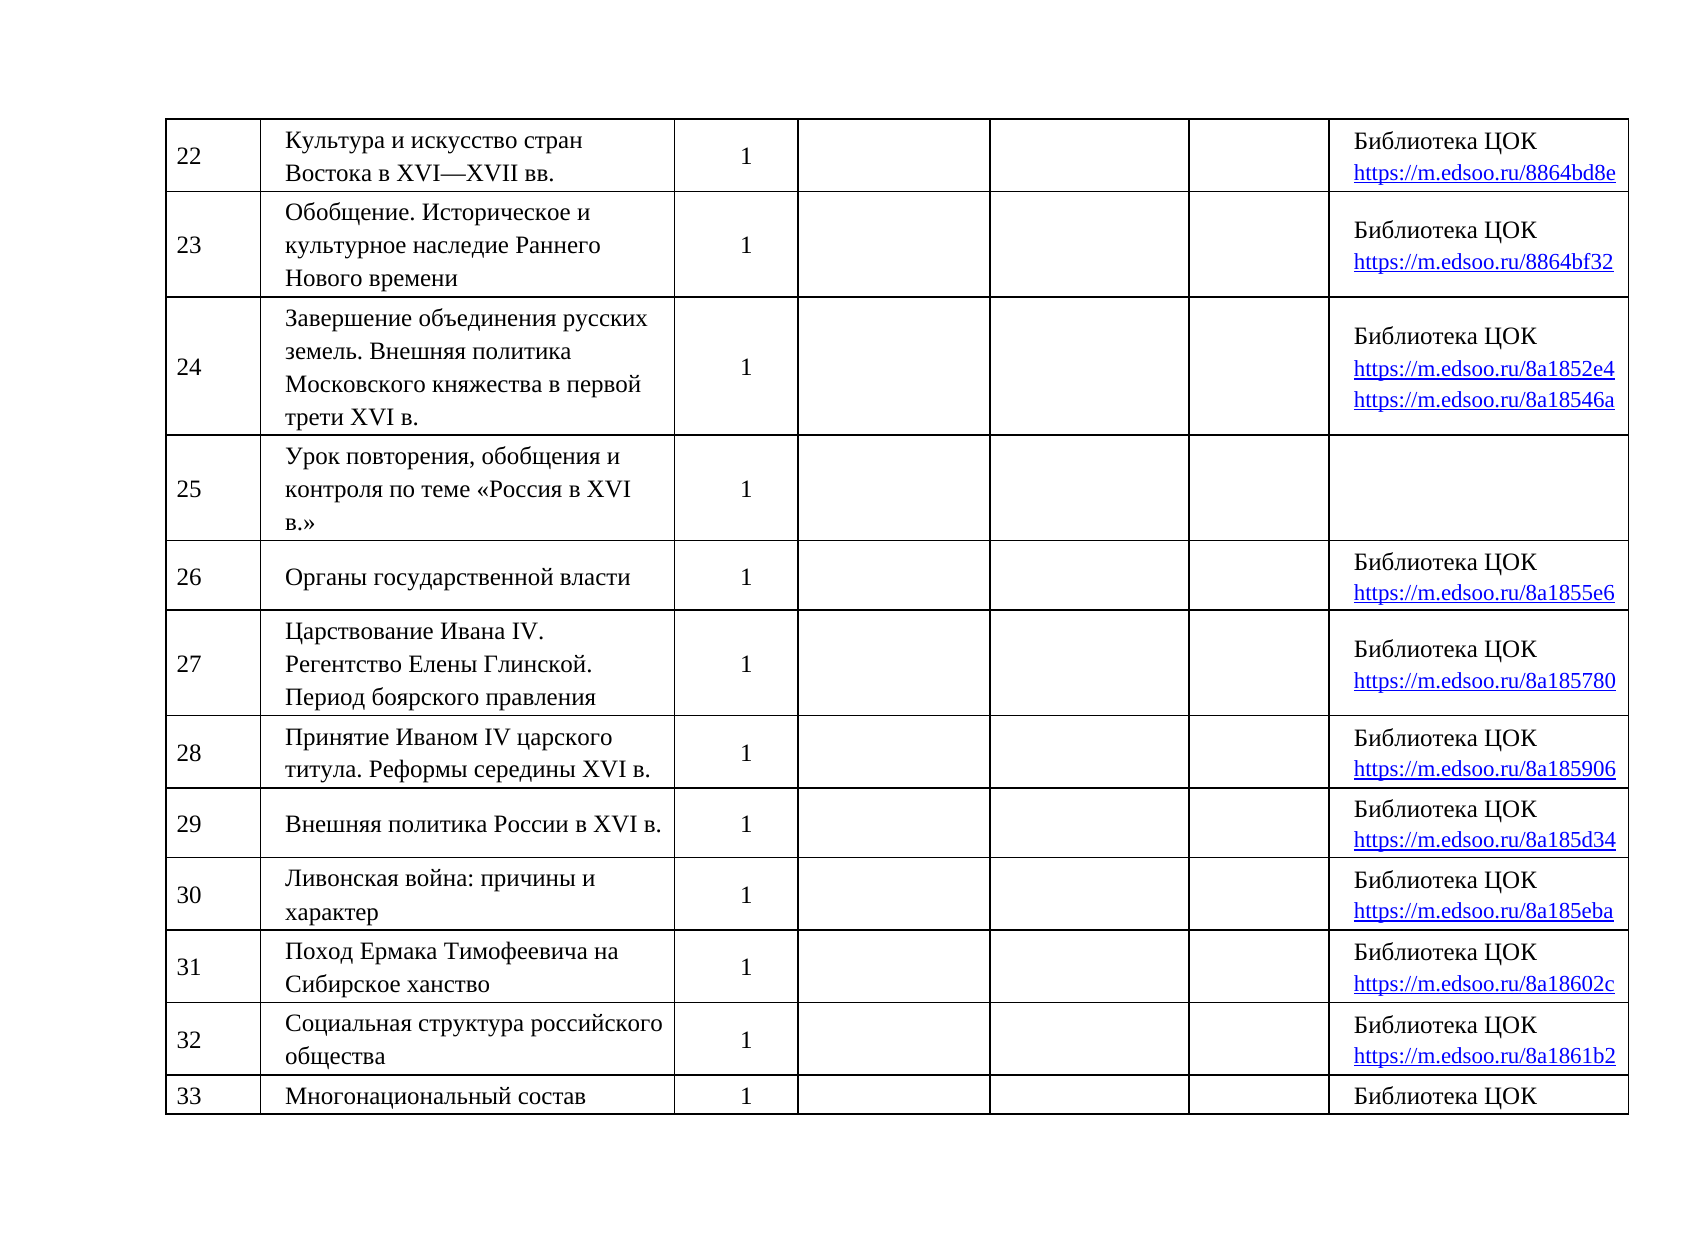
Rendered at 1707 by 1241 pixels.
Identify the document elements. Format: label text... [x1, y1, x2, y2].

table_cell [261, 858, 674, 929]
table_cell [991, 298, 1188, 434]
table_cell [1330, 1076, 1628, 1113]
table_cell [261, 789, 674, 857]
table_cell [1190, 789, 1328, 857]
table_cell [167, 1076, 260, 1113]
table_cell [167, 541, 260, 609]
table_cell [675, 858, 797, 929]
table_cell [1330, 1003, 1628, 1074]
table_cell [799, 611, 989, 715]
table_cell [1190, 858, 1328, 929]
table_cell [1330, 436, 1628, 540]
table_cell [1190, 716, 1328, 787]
table_cell [1190, 192, 1328, 296]
table_cell Библиотека ЦОК https://m.edsoo.ru/8864bd8e [1330, 120, 1628, 191]
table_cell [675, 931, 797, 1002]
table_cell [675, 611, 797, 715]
table_cell 23 [167, 192, 260, 296]
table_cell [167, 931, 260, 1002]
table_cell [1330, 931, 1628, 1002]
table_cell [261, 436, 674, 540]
table_cell [1190, 120, 1328, 191]
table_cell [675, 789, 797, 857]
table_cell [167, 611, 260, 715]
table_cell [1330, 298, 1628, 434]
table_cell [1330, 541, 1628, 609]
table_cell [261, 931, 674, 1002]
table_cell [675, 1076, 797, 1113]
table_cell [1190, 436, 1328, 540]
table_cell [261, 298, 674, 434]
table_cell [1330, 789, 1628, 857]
table_cell 24 [167, 298, 260, 434]
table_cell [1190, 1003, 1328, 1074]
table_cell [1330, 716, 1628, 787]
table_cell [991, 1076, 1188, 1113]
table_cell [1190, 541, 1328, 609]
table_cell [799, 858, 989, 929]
table_cell 1 [675, 120, 797, 191]
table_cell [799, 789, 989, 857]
table_cell Библиотека ЦОК https://m.edsoo.ru/8864bf32 [1330, 192, 1628, 296]
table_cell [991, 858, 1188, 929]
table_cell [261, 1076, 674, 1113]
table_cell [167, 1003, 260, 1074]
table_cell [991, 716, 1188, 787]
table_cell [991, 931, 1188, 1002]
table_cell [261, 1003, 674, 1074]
table_cell [799, 120, 989, 191]
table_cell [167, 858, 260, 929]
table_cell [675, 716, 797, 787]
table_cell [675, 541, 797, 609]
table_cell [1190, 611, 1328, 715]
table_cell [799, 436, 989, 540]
table_cell [799, 192, 989, 296]
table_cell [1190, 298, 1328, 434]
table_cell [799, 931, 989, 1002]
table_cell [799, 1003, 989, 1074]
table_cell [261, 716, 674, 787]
table_cell [991, 192, 1188, 296]
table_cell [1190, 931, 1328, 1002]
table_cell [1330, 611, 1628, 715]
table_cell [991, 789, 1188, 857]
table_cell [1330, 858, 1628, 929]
table_cell Культура и искусство стран Востока в XVI—XVII вв. [261, 120, 674, 191]
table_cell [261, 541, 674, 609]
table_cell 1 [675, 192, 797, 296]
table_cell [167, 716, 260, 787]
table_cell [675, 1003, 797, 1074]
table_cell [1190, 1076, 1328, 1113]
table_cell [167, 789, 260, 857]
table_cell Обобщение. Историческое и культурное наследие Раннего Нового времени [261, 192, 674, 296]
table_cell 22 [167, 120, 260, 191]
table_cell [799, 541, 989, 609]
table_cell [991, 120, 1188, 191]
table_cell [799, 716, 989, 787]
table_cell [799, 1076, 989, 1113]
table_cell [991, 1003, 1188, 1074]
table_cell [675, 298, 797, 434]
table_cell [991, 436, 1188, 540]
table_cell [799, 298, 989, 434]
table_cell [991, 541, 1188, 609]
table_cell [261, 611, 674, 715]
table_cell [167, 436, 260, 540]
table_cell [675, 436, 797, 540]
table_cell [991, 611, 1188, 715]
